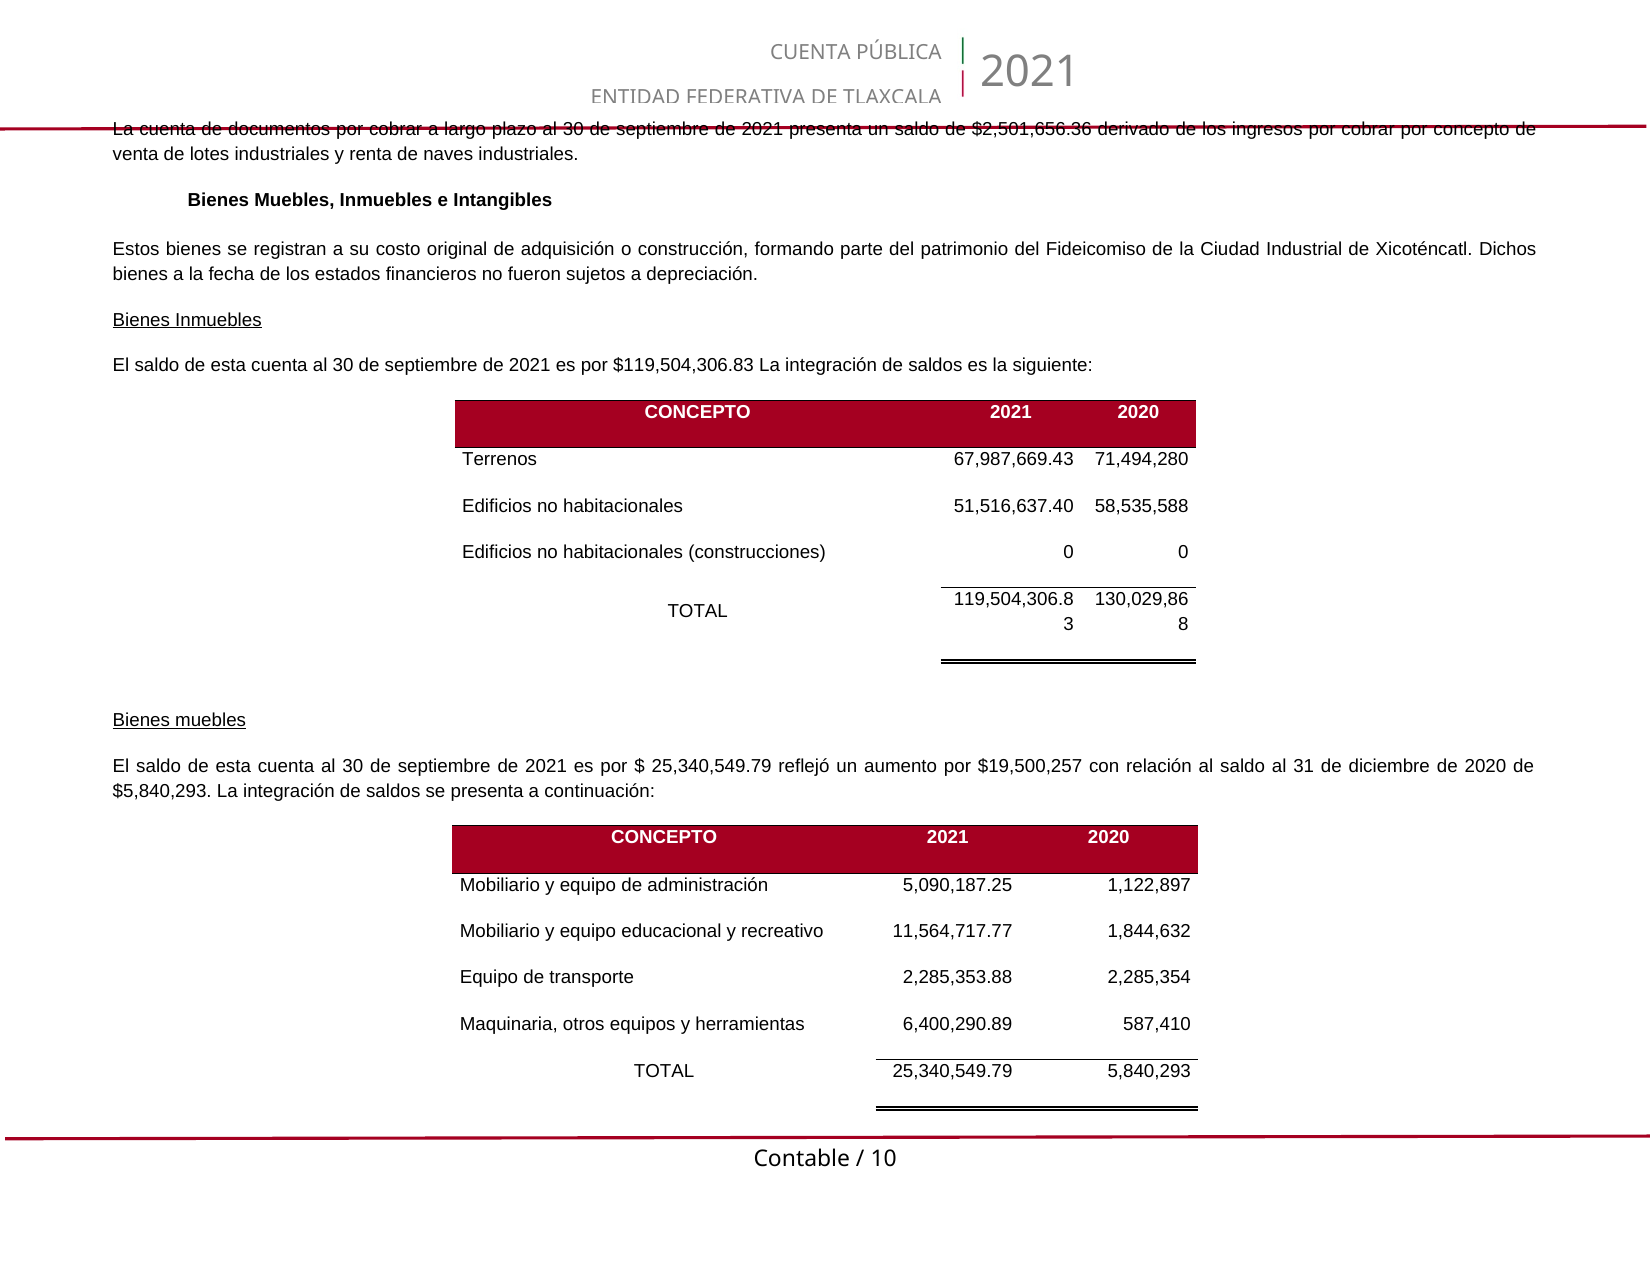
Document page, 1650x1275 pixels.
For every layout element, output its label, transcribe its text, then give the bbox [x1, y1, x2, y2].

table_header CONCEPTO [452, 826, 876, 873]
table_header CONCEPTO [455, 401, 941, 447]
table_header 2020 [1019, 826, 1198, 873]
table_cell 71,494,280 [1081, 448, 1196, 494]
table_cell 2,285,353.88 [876, 966, 1019, 1012]
table_cell 2,285,354 [1019, 966, 1198, 1012]
table_cell 58,535,588 [1081, 494, 1196, 541]
picture [956, 28, 974, 100]
table_cell 130,029,868 [1081, 588, 1196, 659]
table_cell 5,840,293 [1019, 1060, 1198, 1106]
table_cell 1,844,632 [1019, 920, 1198, 966]
text El saldo de esta cuenta al 30 de septiembre de 2021 es por $119,504,306.83 La integración de saldos es la siguiente: [112, 354, 1537, 376]
table_cell Edificios no habitacionales (construcciones) [455, 541, 941, 587]
table_cell Mobiliario y equipo educacional y recreativo [452, 920, 876, 966]
text Bienes muebles [112, 709, 1537, 731]
table_cell 119,504,306.83 [941, 588, 1081, 659]
table_cell Maquinaria, otros equipos y herramientas [452, 1013, 876, 1059]
table_cell 5,090,187.25 [876, 874, 1019, 920]
table_cell TOTAL [452, 1059, 876, 1106]
table_header 2020 [1081, 401, 1196, 447]
table_cell 51,516,637.40 [941, 494, 1081, 541]
text Estos bienes se registran a su costo original de adquisición o construcción, formando parte del patrimonio del Fideicomiso de la Ciudad Industrial de Xicoténcatl. Dichos bienes a la fecha de los estados financieros no fueron sujetos a depreciación. [112, 238, 1537, 284]
table_cell 11,564,717.77 [876, 920, 1019, 966]
table_cell 6,400,290.89 [876, 1013, 1019, 1059]
table_cell 25,340,549.79 [876, 1060, 1019, 1106]
table_cell TOTAL [455, 587, 941, 659]
table_cell 0 [941, 541, 1081, 587]
text El saldo de esta cuenta al 30 de septiembre de 2021 es por $ 25,340,549.79 reflejó un aumento por $19,500,257 con relación al saldo al 31 de diciembre de 2020 de $5,840,293. La integración de saldos se presenta a continuación: [112, 755, 1537, 801]
table_cell 1,122,897 [1019, 874, 1198, 920]
table_cell 67,987,669.43 [941, 448, 1081, 494]
table_cell Equipo de transporte [452, 966, 876, 1012]
text Bienes Muebles, Inmuebles e Intangibles [112, 188, 1537, 210]
table_header 2021 [941, 401, 1081, 447]
table_cell Edificios no habitacionales [455, 494, 941, 541]
text Bienes Inmuebles [112, 308, 1537, 330]
table_cell 0 [1081, 541, 1196, 587]
table_header 2021 [876, 826, 1019, 873]
table_cell Terrenos [455, 448, 941, 494]
table_cell Mobiliario y equipo de administración [452, 874, 876, 920]
text La cuenta de documentos por cobrar a largo plazo al 30 de septiembre de 2021 presenta un saldo de $2,501,656.36 derivado de los ingresos por cobrar por concepto de venta de lotes industriales y renta de naves industriales. [112, 118, 1537, 164]
table_cell 587,410 [1019, 1013, 1198, 1059]
